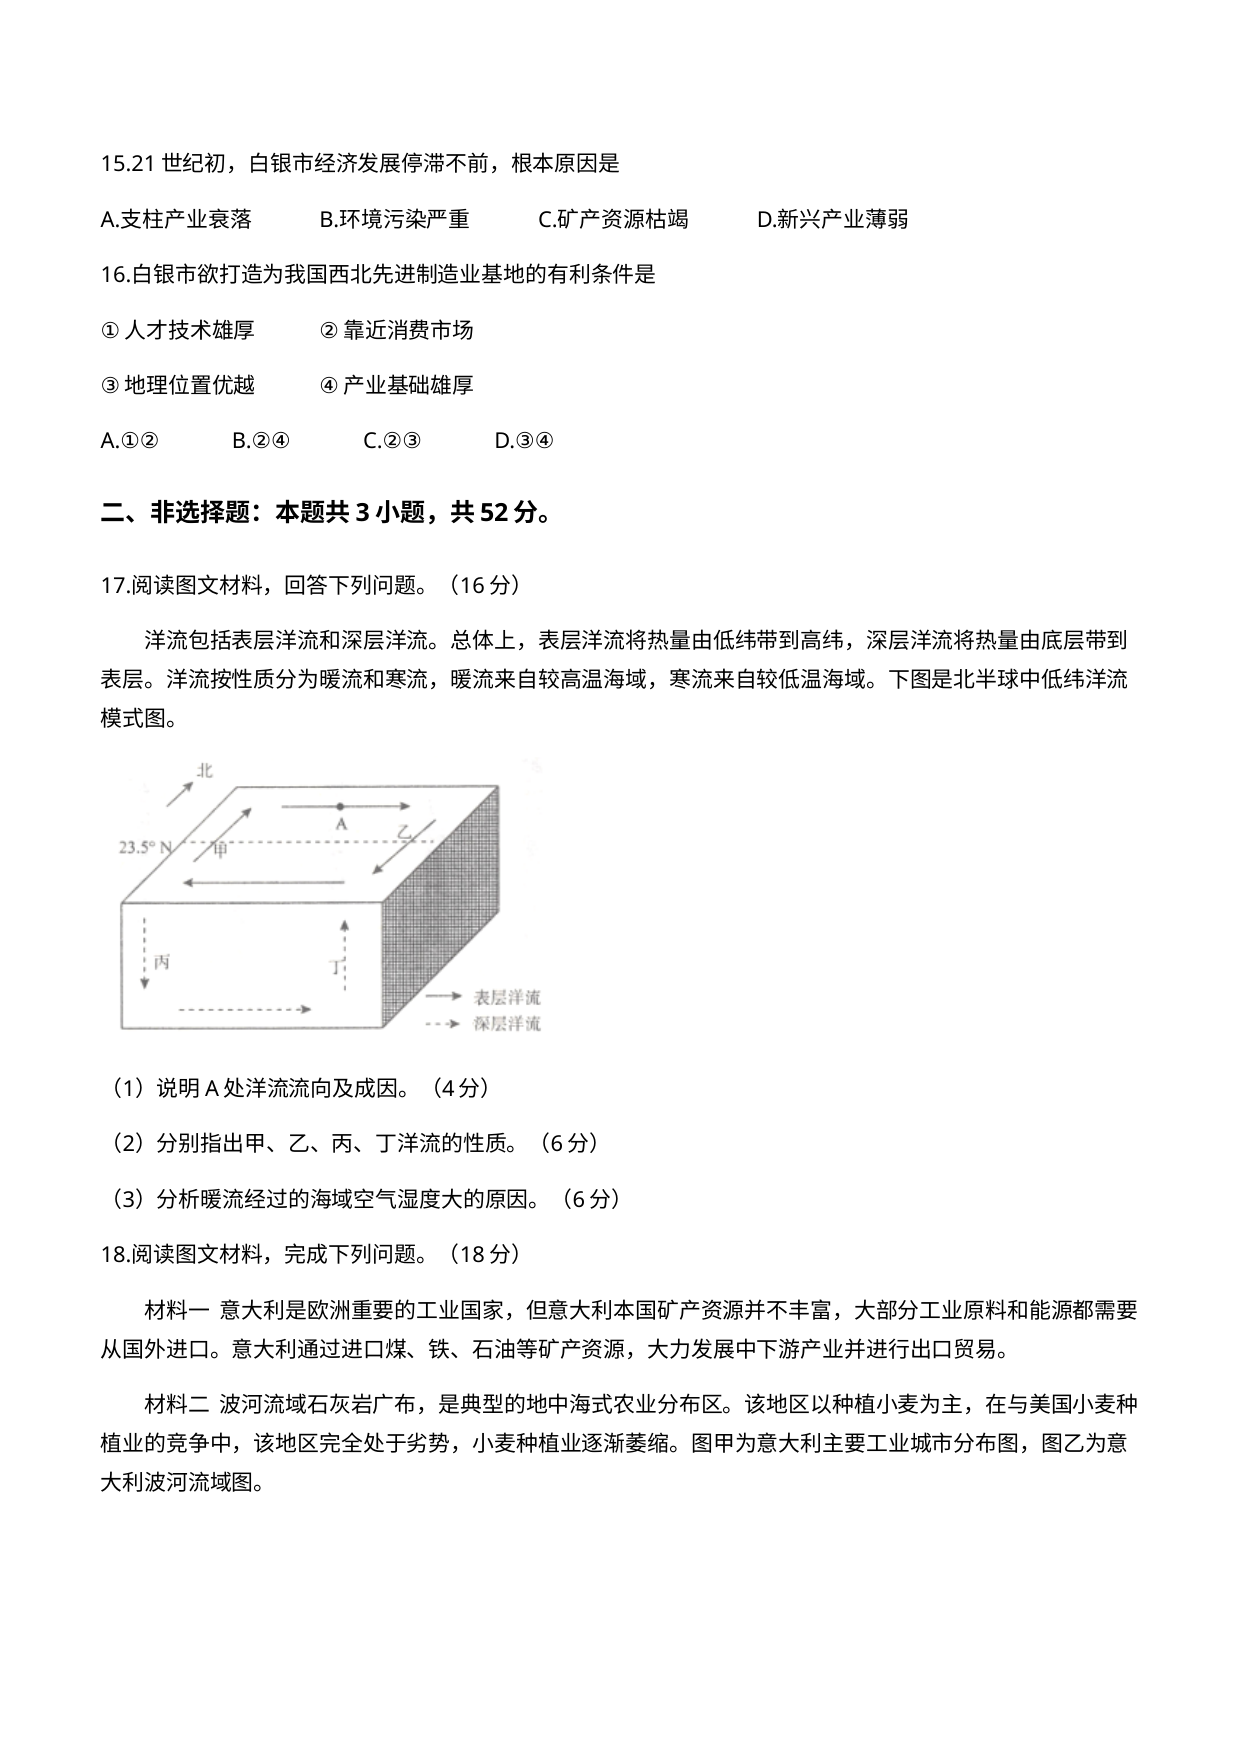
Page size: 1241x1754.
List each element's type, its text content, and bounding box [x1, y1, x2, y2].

text 材料二 波河流域石灰岩广布，是典型的地中海式农业分布区。该地区以种植小麦为主，在与美国小麦种植业的竞争中，该地区完全处于劣势，小麦种植业逐渐萎缩。图甲为意大利主要工业城市分布图，图乙为意大利波河流域图。 [100, 1387, 1140, 1497]
text 15.21世纪初，白银市经济发展停滞不前，根本原因是 [100, 146, 1140, 178]
text ③地理位置优越 ④产业基础雄厚 [100, 368, 1140, 400]
picture [100, 756, 560, 1040]
text （1）说明A处洋流流向及成因。（4分） [100, 1071, 1140, 1103]
text A.支柱产业衰落 B.环境污染严重 C.矿产资源枯竭 D.新兴产业薄弱 [100, 201, 1140, 234]
text 二、非选择题：本题共3小题，共52分。 [100, 478, 1140, 543]
text ①人才技术雄厚 ②靠近消费市场 [100, 312, 1140, 345]
text （3）分析暖流经过的海域空气湿度大的原因。（6分） [100, 1182, 1140, 1214]
text 洋流包括表层洋流和深层洋流。总体上，表层洋流将热量由低纬带到高纬，深层洋流将热量由底层带到表层。洋流按性质分为暖流和寒流，暖流来自较高温海域，寒流来自较低温海域。下图是北半球中低纬洋流模式图。 [100, 623, 1140, 733]
text （2）分别指出甲、乙、丙、丁洋流的性质。（6分） [100, 1126, 1140, 1159]
text 材料一 意大利是欧洲重要的工业国家，但意大利本国矿产资源并不丰富，大部分工业原料和能源都需要从国外进口。意大利通过进口煤、铁、石油等矿产资源，大力发展中下游产业并进行出口贸易。 [100, 1293, 1140, 1364]
text 17.阅读图文材料，回答下列问题。（16分） [100, 567, 1140, 600]
text 16.白银市欲打造为我国西北先进制造业基地的有利条件是 [100, 257, 1140, 289]
text A.①② B.②④ C.②③ D.③④ [100, 423, 1140, 456]
text 18.阅读图文材料，完成下列问题。（18分） [100, 1237, 1140, 1270]
